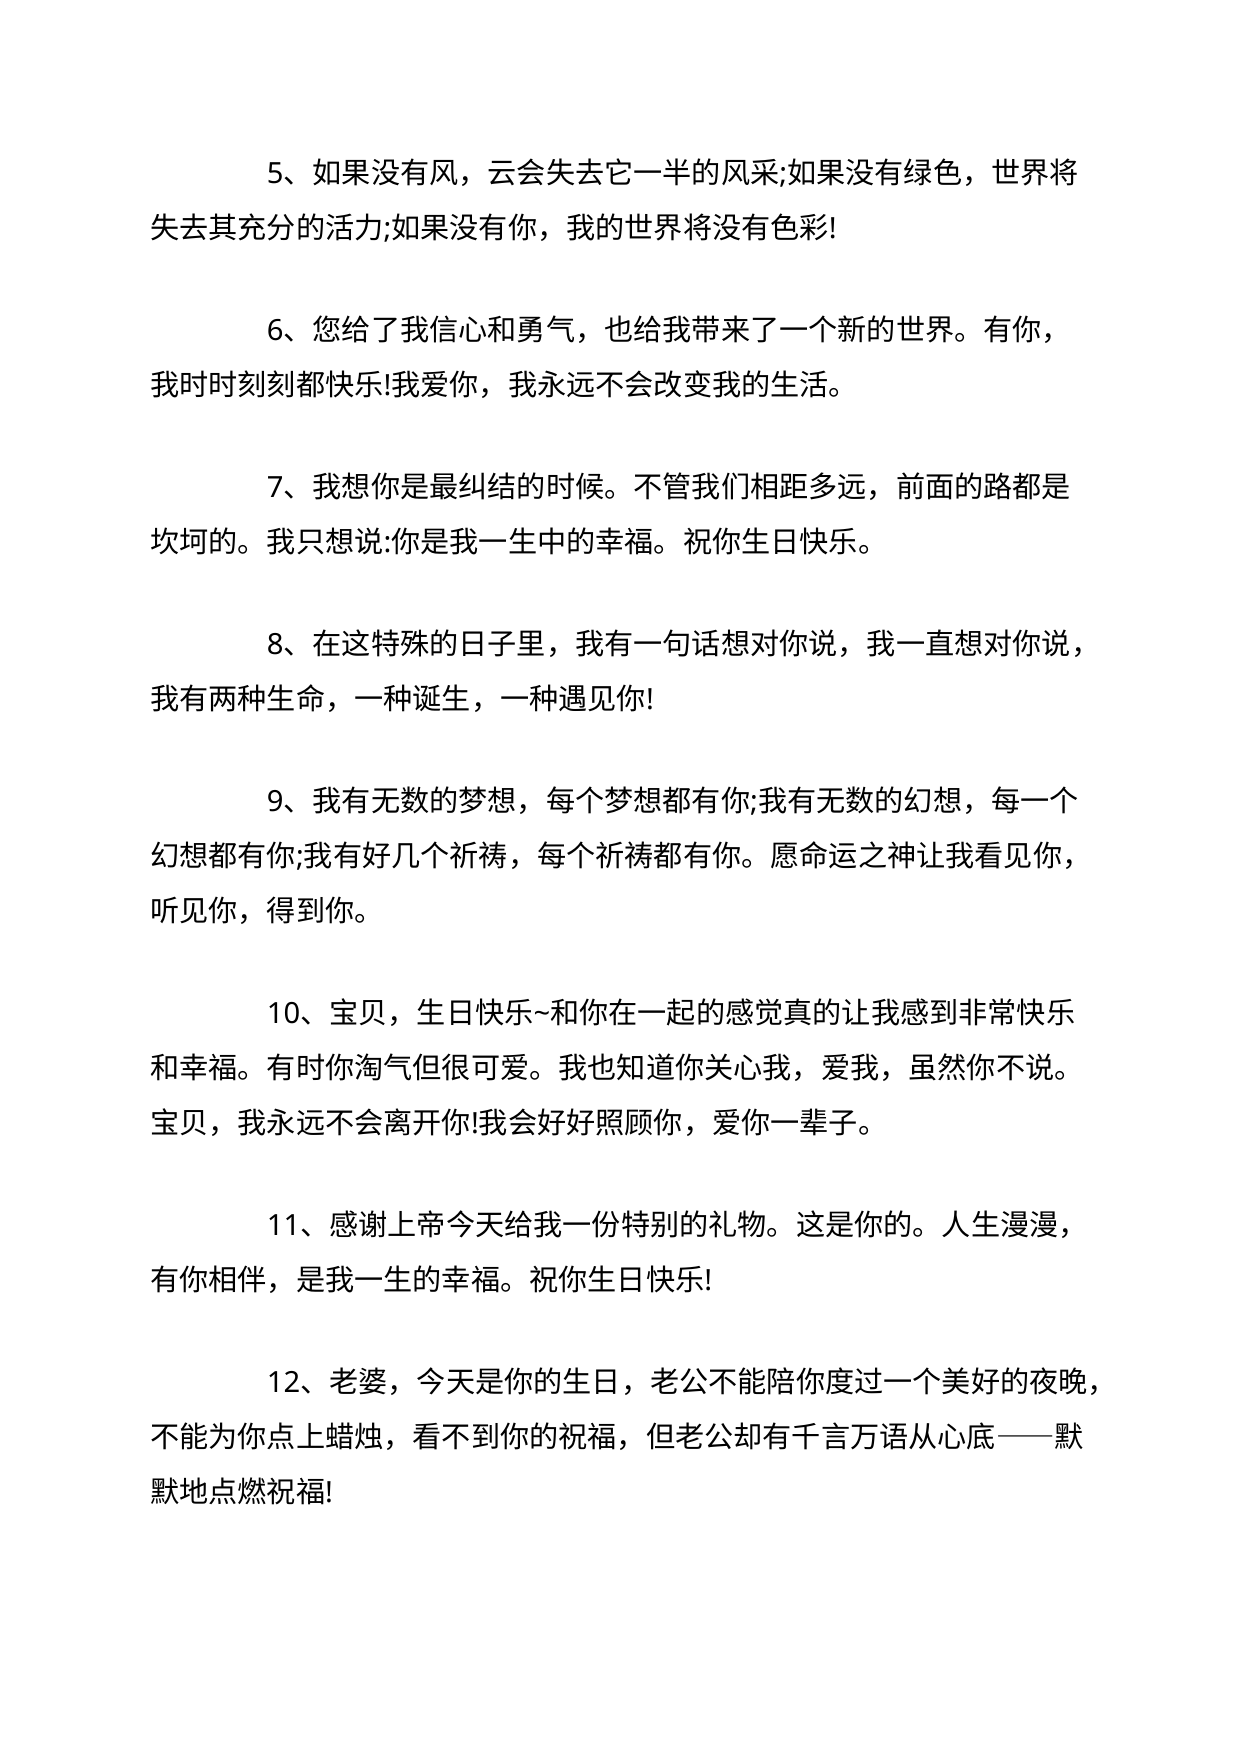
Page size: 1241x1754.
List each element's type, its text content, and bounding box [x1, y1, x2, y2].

text 8、在这特殊的日子里，我有一句话想对你说，我一直想对你说，我有两种生命，一种诞生，一种遇见你! [150, 621, 1090, 718]
text 5、如果没有风，云会失去它一半的风采;如果没有绿色，世界将失去其充分的活力;如果没有你，我的世界将没有色彩! [150, 150, 1090, 247]
text 11、感谢上帝今天给我一份特别的礼物。这是你的。人生漫漫，有你相伴，是我一生的幸福。祝你生日快乐! [150, 1202, 1090, 1299]
text 12、老婆，今天是你的生日，老公不能陪你度过一个美好的夜晚，不能为你点上蜡烛，看不到你的祝福，但老公却有千言万语从心底——默默地点燃祝福! [150, 1358, 1090, 1511]
text 10、宝贝，生日快乐~和你在一起的感觉真的让我感到非常快乐和幸福。有时你淘气但很可爱。我也知道你关心我，爱我，虽然你不说。宝贝，我永远不会离开你!我会好好照顾你，爱你一辈子。 [150, 990, 1090, 1142]
text 9、我有无数的梦想，每个梦想都有你;我有无数的幻想，每一个幻想都有你;我有好几个祈祷，每个祈祷都有你。愿命运之神让我看见你，听见你，得到你。 [150, 778, 1090, 930]
text 6、您给了我信心和勇气，也给我带来了一个新的世界。有你，我时时刻刻都快乐!我爱你，我永远不会改变我的生活。 [150, 307, 1090, 404]
text 7、我想你是最纠结的时候。不管我们相距多远，前面的路都是坎坷的。我只想说:你是我一生中的幸福。祝你生日快乐。 [150, 464, 1090, 561]
